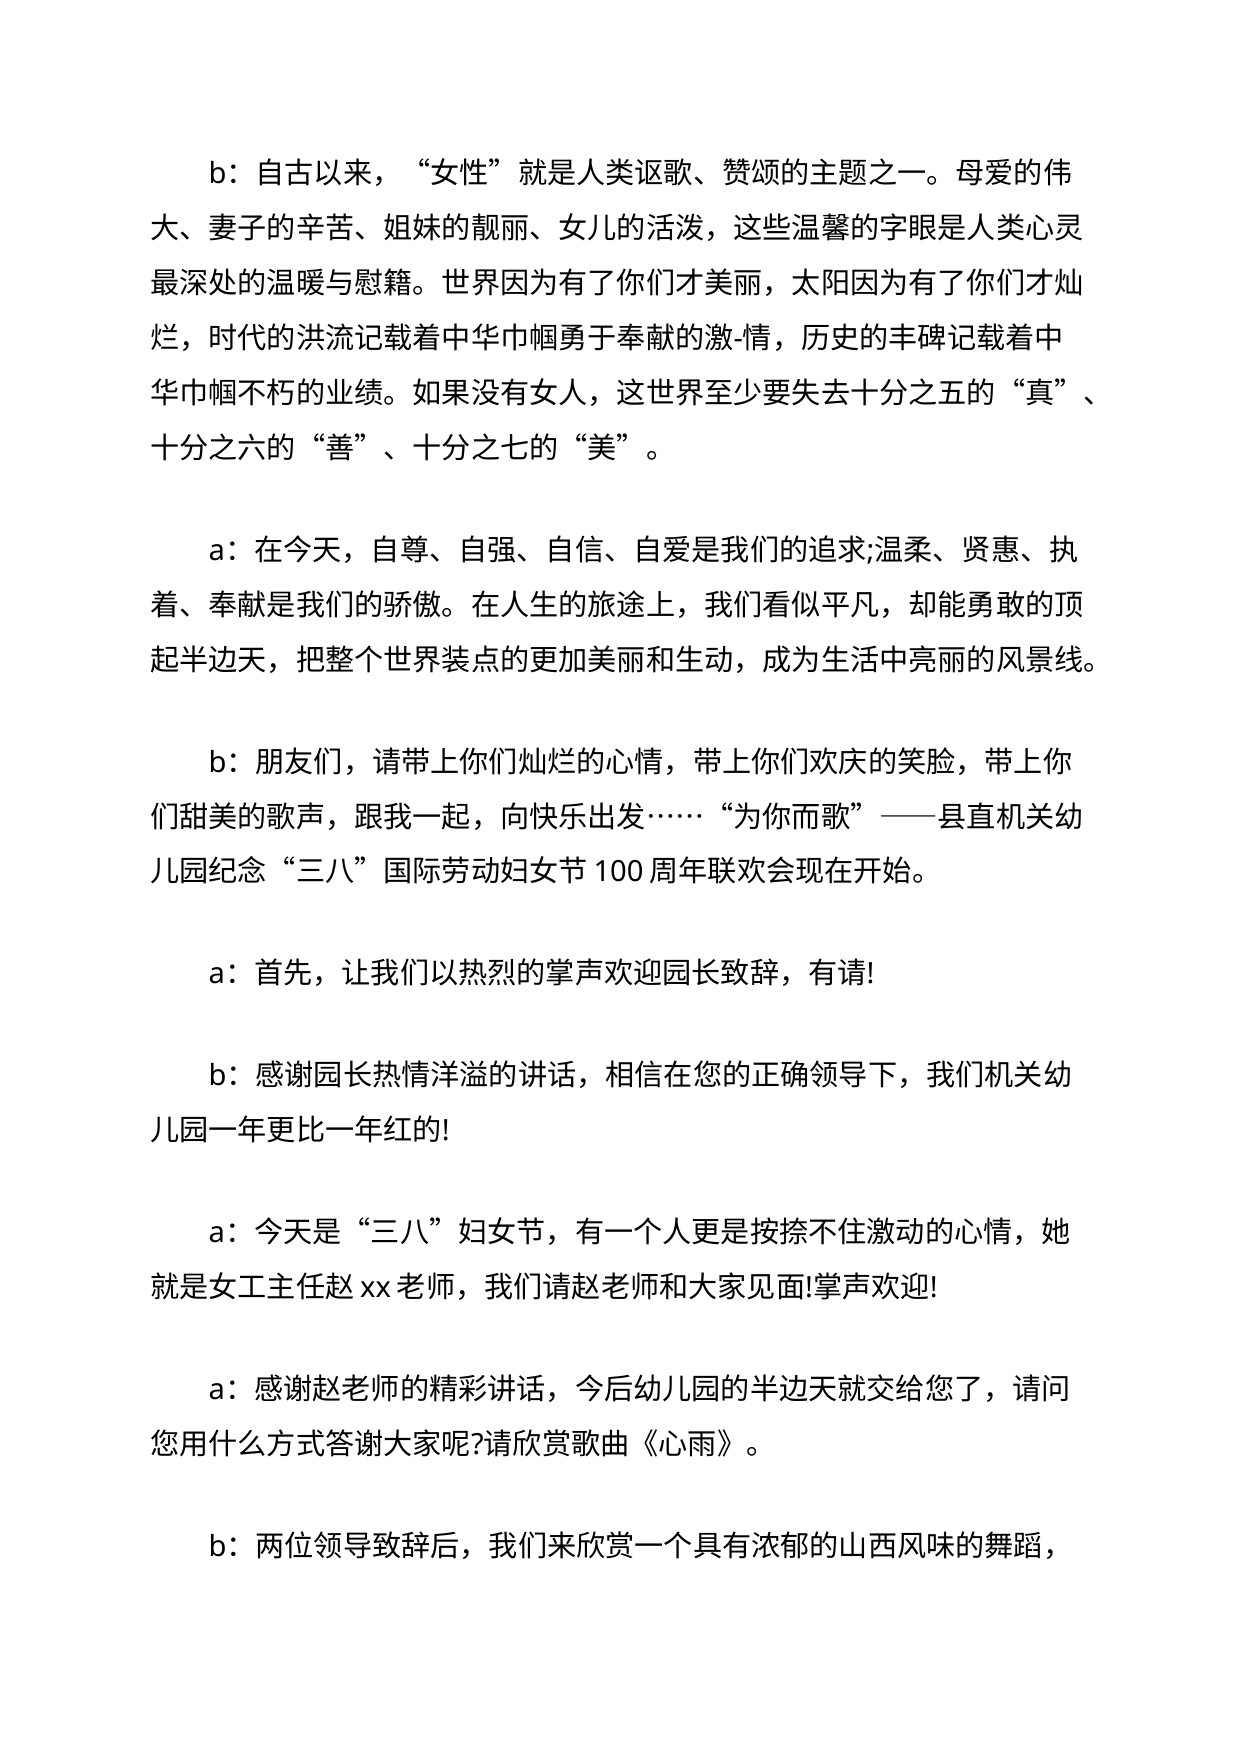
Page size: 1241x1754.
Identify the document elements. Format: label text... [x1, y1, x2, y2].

text a：在今天，自尊、自强、自信、自爱是我们的追求;温柔、贤惠、执着、奉献是我们的骄傲。在人生的旅途上，我们看似平凡，却能勇敢的顶起半边天，把整个世界装点的更加美丽和生动，成为生活中亮丽的风景线。 [150, 526, 1090, 679]
text b：自古以来，“女性”就是人类讴歌、赞颂的主题之一。母爱的伟大、妻子的辛苦、姐妹的靓丽、女儿的活泼，这些温馨的字眼是人类心灵最深处的温暖与慰籍。世界因为有了你们才美丽，太阳因为有了你们才灿烂，时代的洪流记载着中华巾帼勇于奉献的激-情，历史的丰碑记载着中华巾帼不朽的业绩。如果没有女人，这世界至少要失去十分之五的“真”、十分之六的“善”、十分之七的“美”。 [150, 150, 1090, 467]
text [150, 1523, 1090, 1565]
text b：朋友们，请带上你们灿烂的心情，带上你们欢庆的笑脸，带上你们甜美的歌声，跟我一起，向快乐出发……“为你而歌”——县直机关幼儿园纪念“三八”国际劳动妇女节100周年联欢会现在开始。 [150, 738, 1090, 890]
text b：感谢园长热情洋溢的讲话，相信在您的正确领导下，我们机关幼儿园一年更比一年红的! [150, 1052, 1090, 1149]
text a：今天是“三八”妇女节，有一个人更是按捺不住激动的心情，她就是女工主任赵xx老师，我们请赵老师和大家见面!掌声欢迎! [150, 1209, 1090, 1306]
text a：感谢赵老师的精彩讲话，今后幼儿园的半边天就交给您了，请问您用什么方式答谢大家呢?请欣赏歌曲《心雨》。 [150, 1366, 1090, 1463]
text a：首先，让我们以热烈的掌声欢迎园长致辞，有请! [150, 950, 1090, 992]
